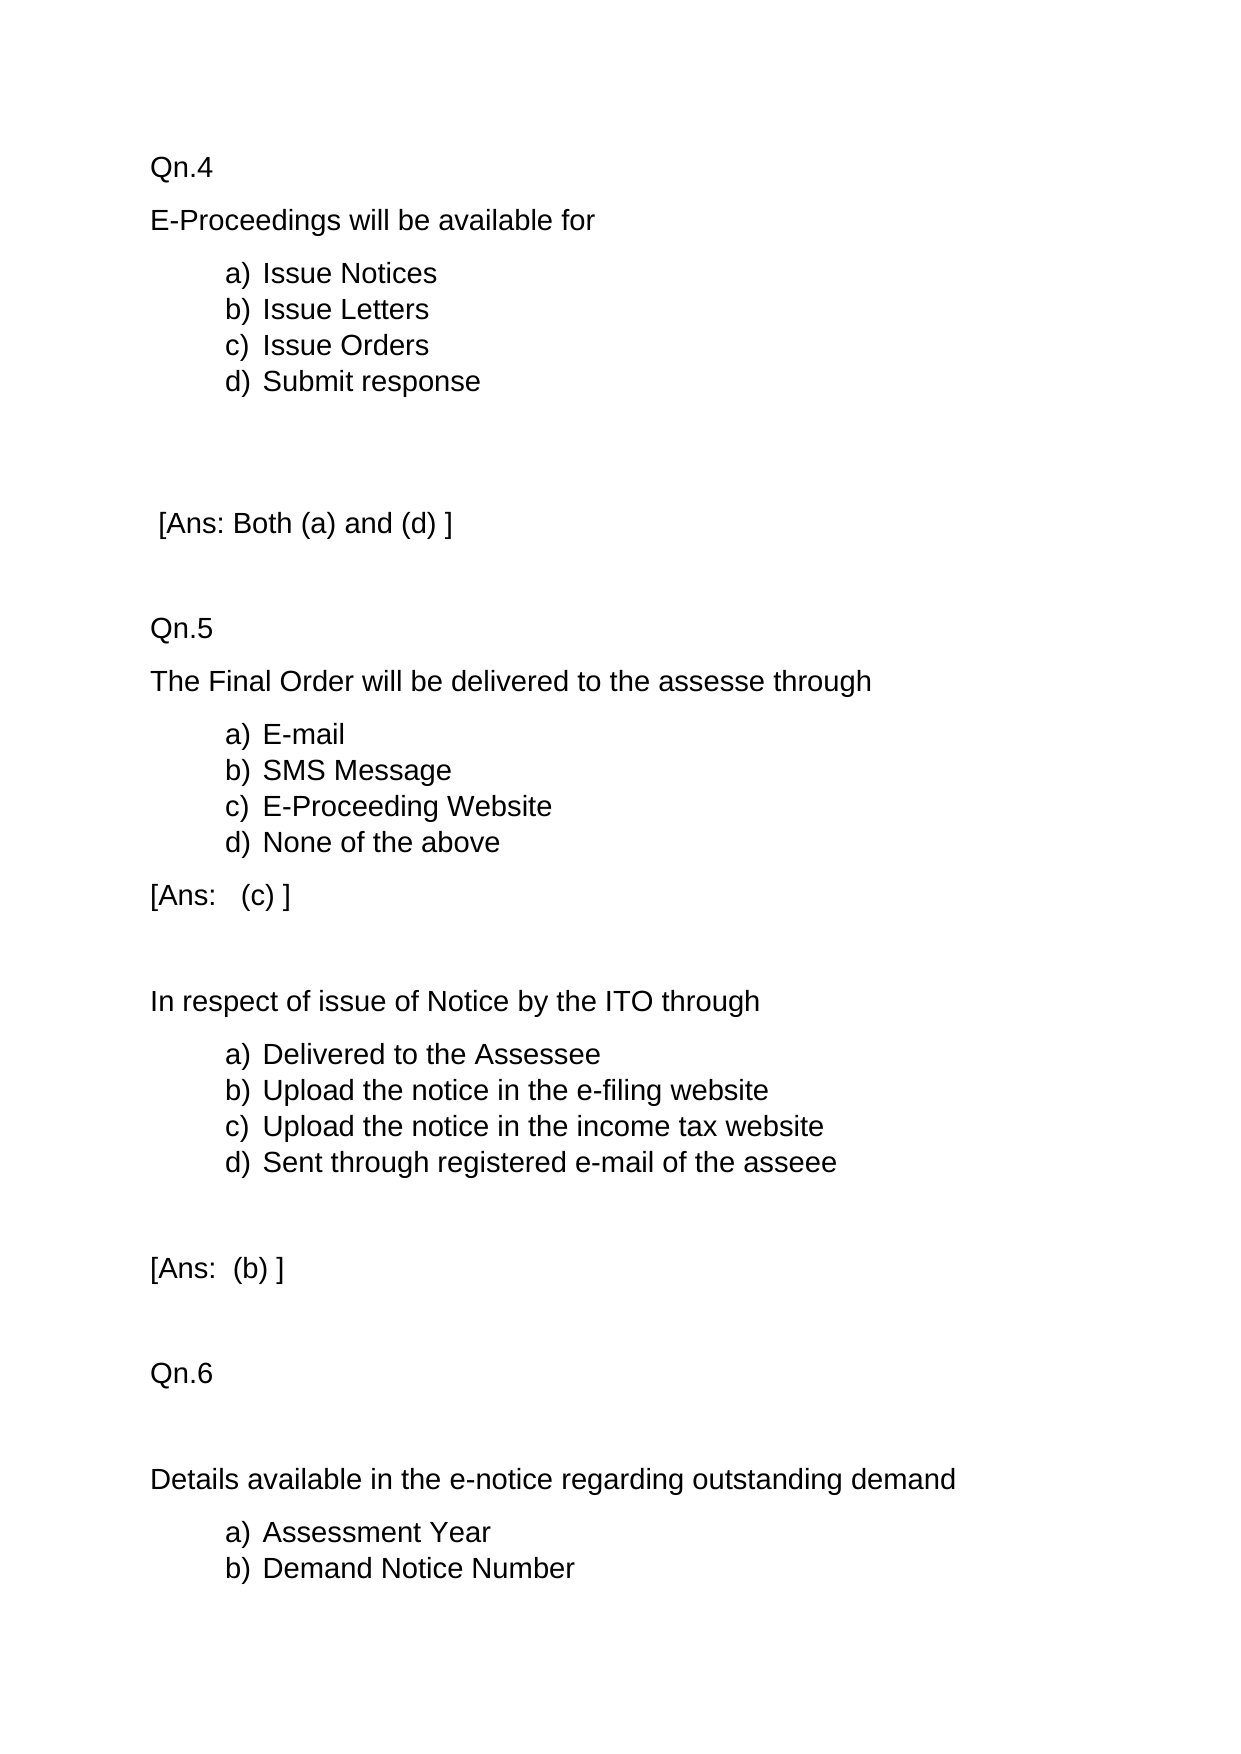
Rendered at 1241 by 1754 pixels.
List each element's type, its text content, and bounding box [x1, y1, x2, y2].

text Details available in the e-notice regarding outstanding demand [150, 1462, 1090, 1496]
text [Ans: Both (a) and (d) ] [150, 506, 1090, 539]
text [Ans: (c) ] [150, 878, 1090, 912]
text The Final Order will be delivered to the assesse through [150, 664, 1090, 698]
text E-Proceedings will be available for [150, 203, 1090, 236]
text In respect of issue of Notice by the ITO through [150, 984, 1090, 1017]
list Upload the notice in the e-filing website [225, 1073, 1090, 1106]
list Delivered to the Assessee [225, 1037, 1090, 1070]
list None of the above [225, 826, 1090, 859]
text Qn.6 [150, 1356, 1090, 1390]
list Upload the notice in the income tax website [225, 1109, 1090, 1143]
list E-Proceeding Website [225, 789, 1090, 823]
list Demand Notice Number [225, 1551, 1090, 1584]
list E-mail [225, 717, 1090, 751]
text [Ans: (b) ] [150, 1251, 1090, 1284]
list Sent through registered e-mail of the asseee [225, 1145, 1090, 1179]
list Issue Notices [225, 256, 1090, 289]
list SMS Message [225, 753, 1090, 787]
text Qn.5 [150, 611, 1090, 645]
list Assessment Year [225, 1515, 1090, 1548]
list Submit response [225, 364, 1090, 398]
list Issue Orders [225, 328, 1090, 361]
list Issue Letters [225, 292, 1090, 325]
text Qn.4 [150, 150, 1090, 183]
